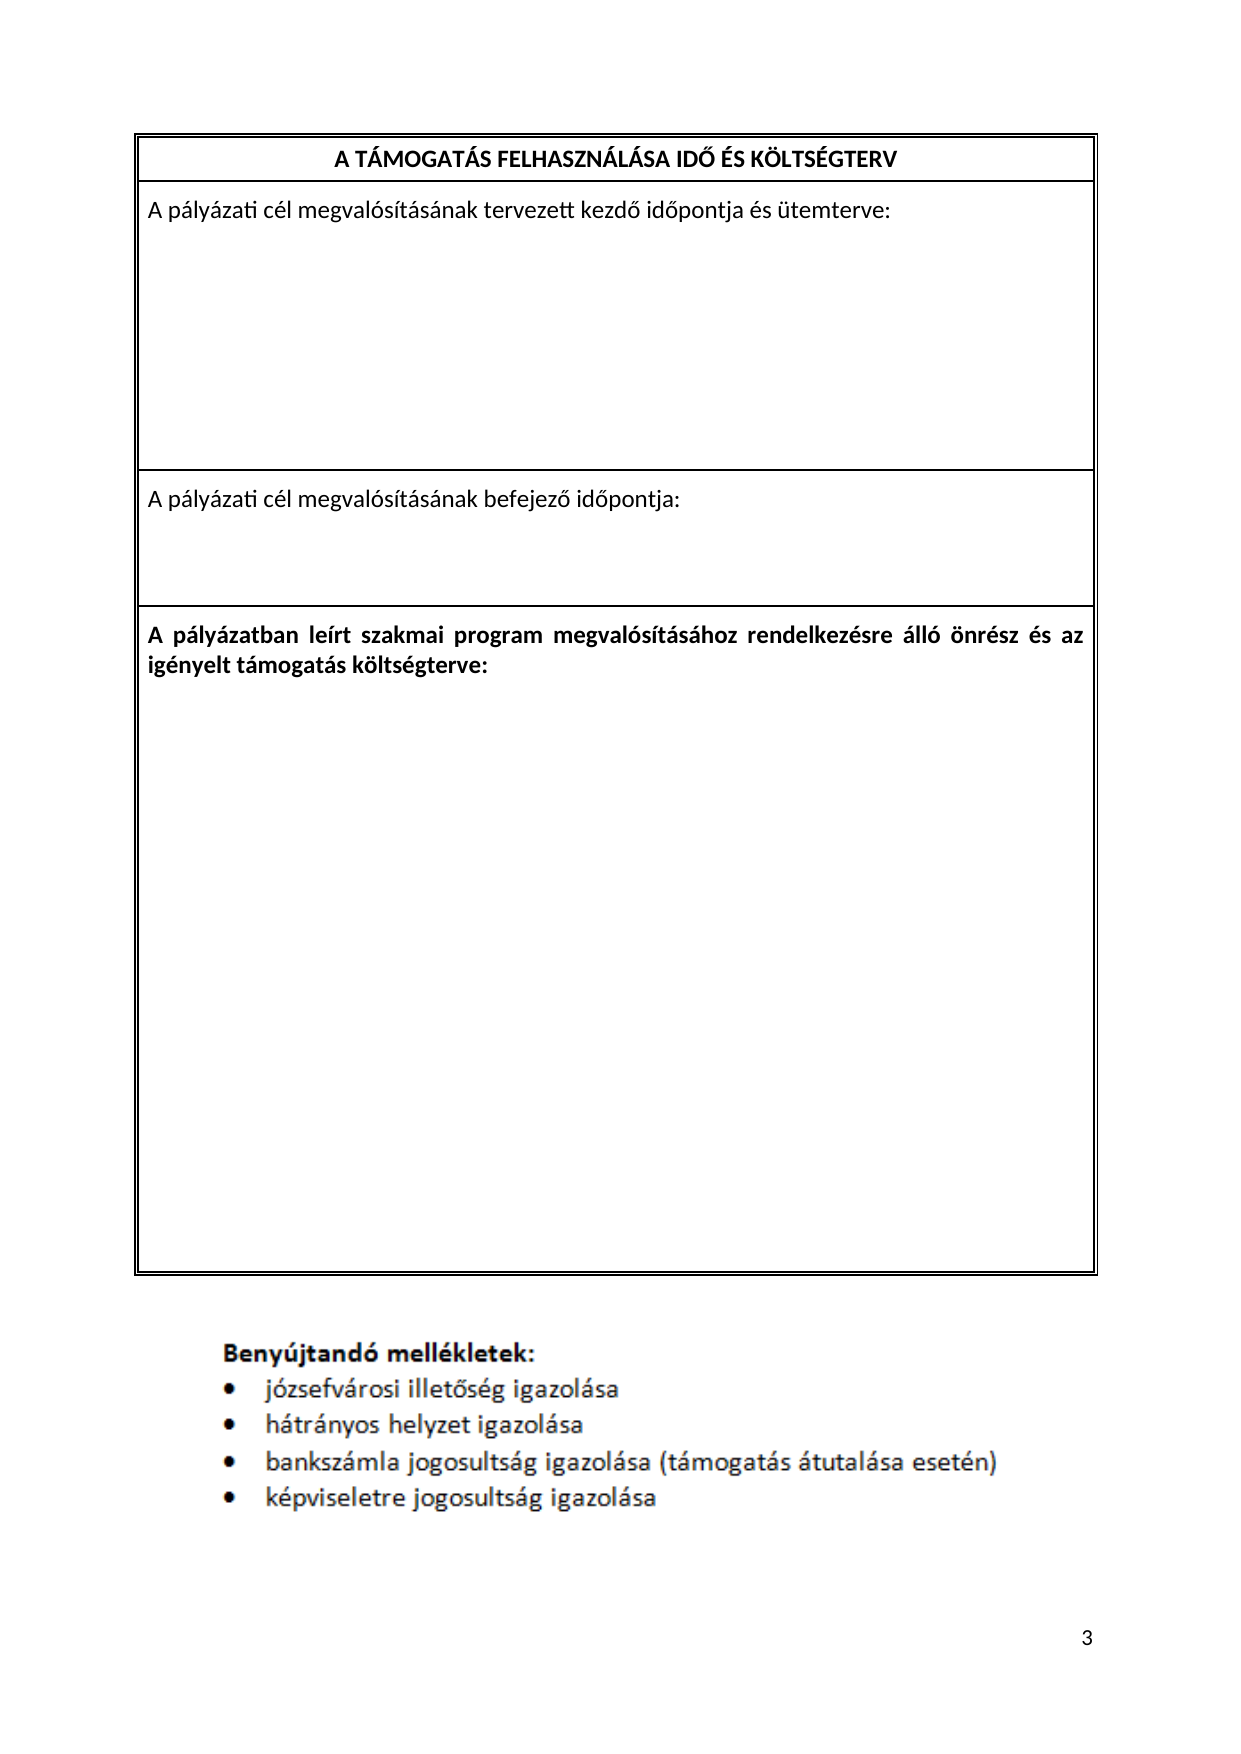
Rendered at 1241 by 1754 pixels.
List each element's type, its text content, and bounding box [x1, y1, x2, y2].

table_cell A pályázatban leírt szakmai program megvalósításához rendelkezésre álló önrész és az igényelt támogatás költségterve: [139, 607, 1093, 1271]
table_cell A pályázati cél megvalósításának tervezett kezdő időpontja és ütemterve: [139, 182, 1093, 469]
table_header A támogatás felhasználása idő és költségterv [139, 138, 1093, 180]
table_cell A pályázati cél megvalósításának befejező időpontja: [139, 471, 1093, 605]
picture [181, 1306, 1029, 1535]
